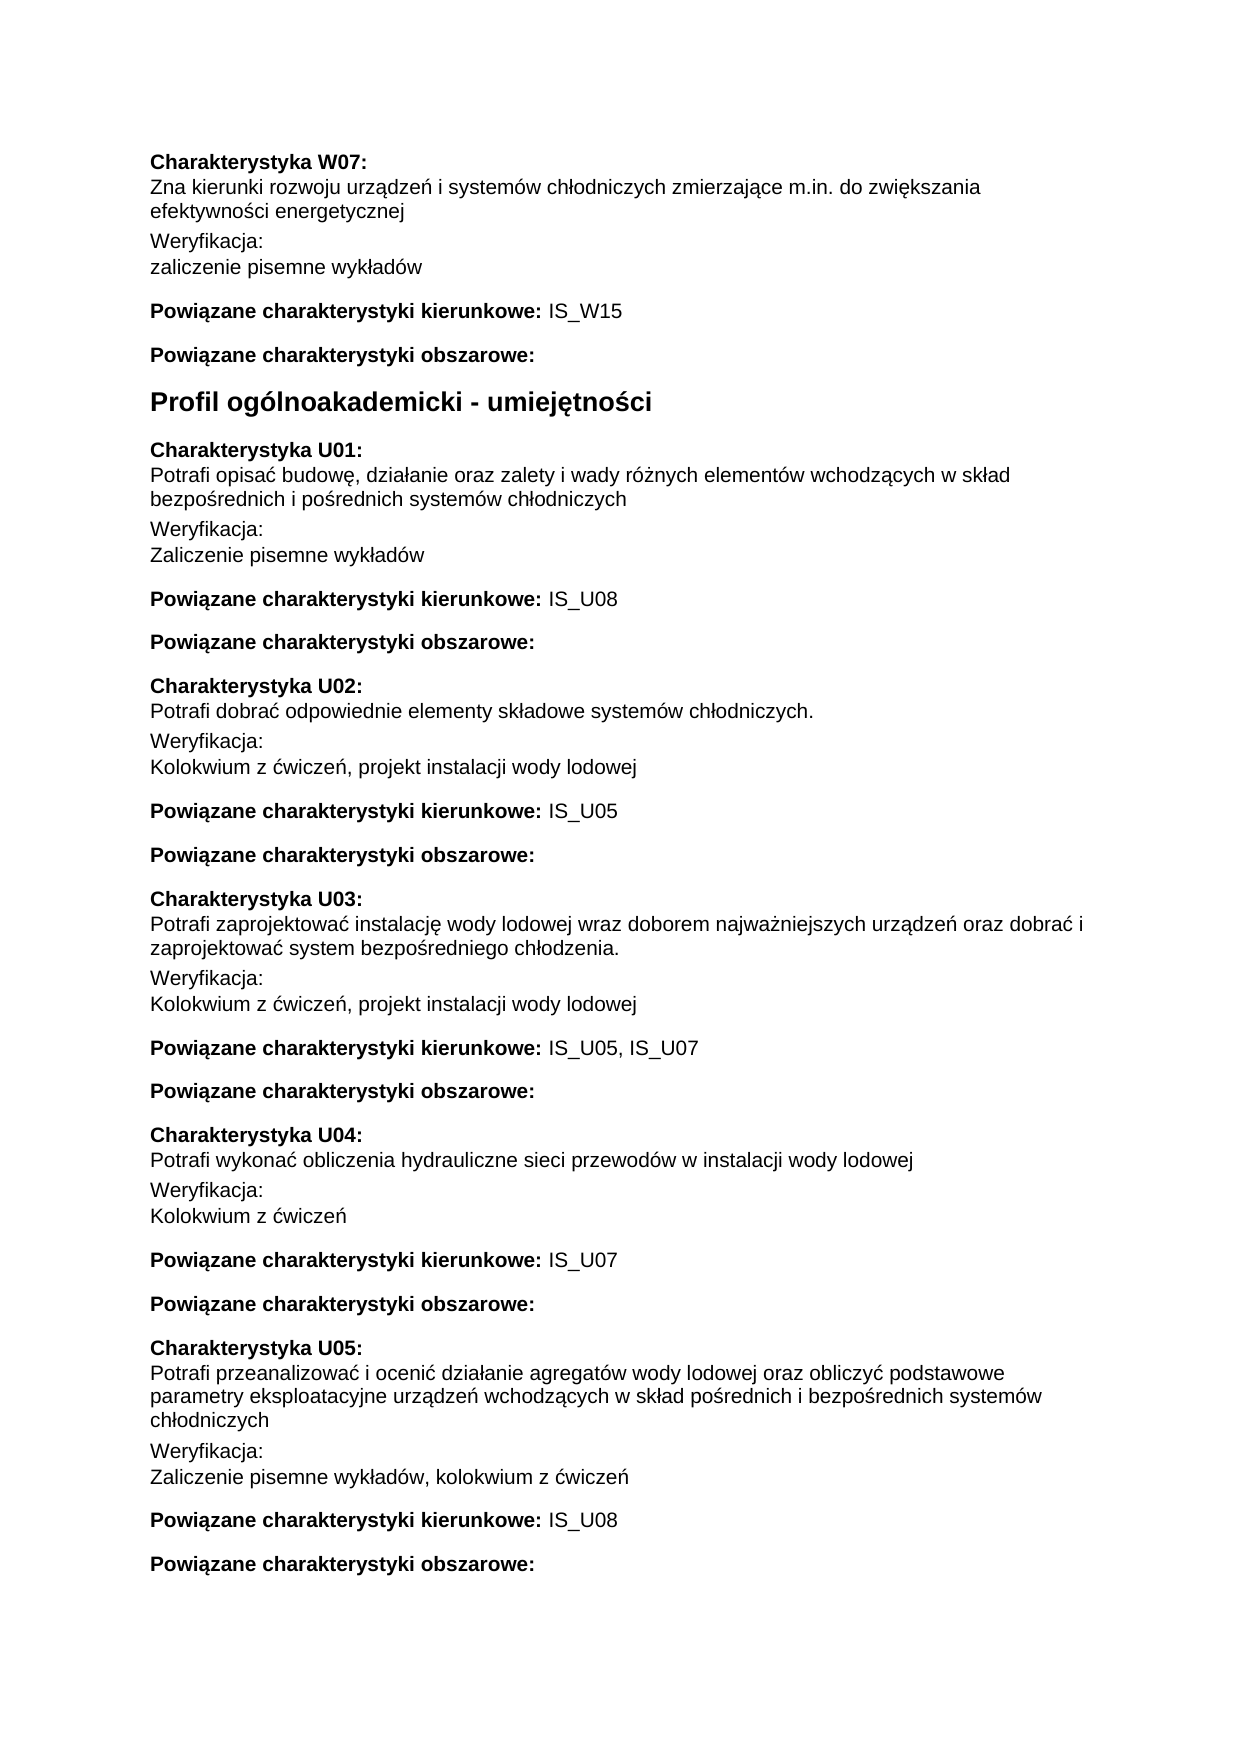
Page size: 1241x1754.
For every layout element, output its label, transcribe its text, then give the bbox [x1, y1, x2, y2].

text Potrafi zaprojektować instalację wody lodowej wraz doborem najważniejszych urządzeń oraz dobrać i zaprojektować system bezpośredniego chłodzenia. [150, 911, 1090, 959]
text Weryfikacja: [150, 1178, 1090, 1202]
text Powiązane charakterystyki obszarowe: [150, 1552, 1090, 1576]
text Powiązane charakterystyki obszarowe: [150, 843, 1090, 867]
text Kolokwium z ćwiczeń, projekt instalacji wody lodowej [150, 992, 1090, 1016]
text Powiązane charakterystyki kierunkowe: IS_W15 [150, 299, 1090, 323]
text Powiązane charakterystyki obszarowe: [150, 343, 1090, 367]
text Zaliczenie pisemne wykładów, kolokwium z ćwiczeń [150, 1464, 1090, 1488]
text Weryfikacja: [150, 729, 1090, 753]
text Charakterystyka U04: [150, 1123, 1090, 1147]
subtitle Profil ogólnoakademicki - umiejętności [150, 386, 1090, 418]
text Kolokwium z ćwiczeń [150, 1204, 1090, 1228]
text zaliczenie pisemne wykładów [150, 255, 1090, 279]
text Powiązane charakterystyki obszarowe: [150, 1079, 1090, 1103]
text Powiązane charakterystyki obszarowe: [150, 1292, 1090, 1316]
text Charakterystyka U03: [150, 886, 1090, 910]
text Powiązane charakterystyki kierunkowe: IS_U08 [150, 1508, 1090, 1532]
text Zaliczenie pisemne wykładów [150, 543, 1090, 567]
text Weryfikacja: [150, 229, 1090, 253]
text Weryfikacja: [150, 517, 1090, 541]
text Potrafi dobrać odpowiednie elementy składowe systemów chłodniczych. [150, 699, 1090, 723]
text Powiązane charakterystyki kierunkowe: IS_U05 [150, 799, 1090, 823]
text Charakterystyka W07: [150, 150, 1090, 174]
text Potrafi przeanalizować i ocenić działanie agregatów wody lodowej oraz obliczyć podstawowe parametry eksploatacyjne urządzeń wchodzących w skład pośrednich i bezpośrednich systemów chłodniczych [150, 1360, 1090, 1432]
text Potrafi wykonać obliczenia hydrauliczne sieci przewodów w instalacji wody lodowej [150, 1148, 1090, 1172]
text Powiązane charakterystyki kierunkowe: IS_U07 [150, 1248, 1090, 1272]
text Powiązane charakterystyki obszarowe: [150, 630, 1090, 654]
text Charakterystyka U02: [150, 674, 1090, 698]
text Zna kierunki rozwoju urządzeń i systemów chłodniczych zmierzające m.in. do zwiększania efektywności energetycznej [150, 175, 1090, 223]
text Potrafi opisać budowę, działanie oraz zalety i wady różnych elementów wchodzących w skład bezpośrednich i pośrednich systemów chłodniczych [150, 462, 1090, 510]
text Charakterystyka U01: [150, 437, 1090, 461]
text Charakterystyka U05: [150, 1335, 1090, 1359]
text Kolokwium z ćwiczeń, projekt instalacji wody lodowej [150, 755, 1090, 779]
text Weryfikacja: [150, 1438, 1090, 1462]
text Powiązane charakterystyki kierunkowe: IS_U05, IS_U07 [150, 1035, 1090, 1059]
text Powiązane charakterystyki kierunkowe: IS_U08 [150, 586, 1090, 610]
text Weryfikacja: [150, 966, 1090, 989]
